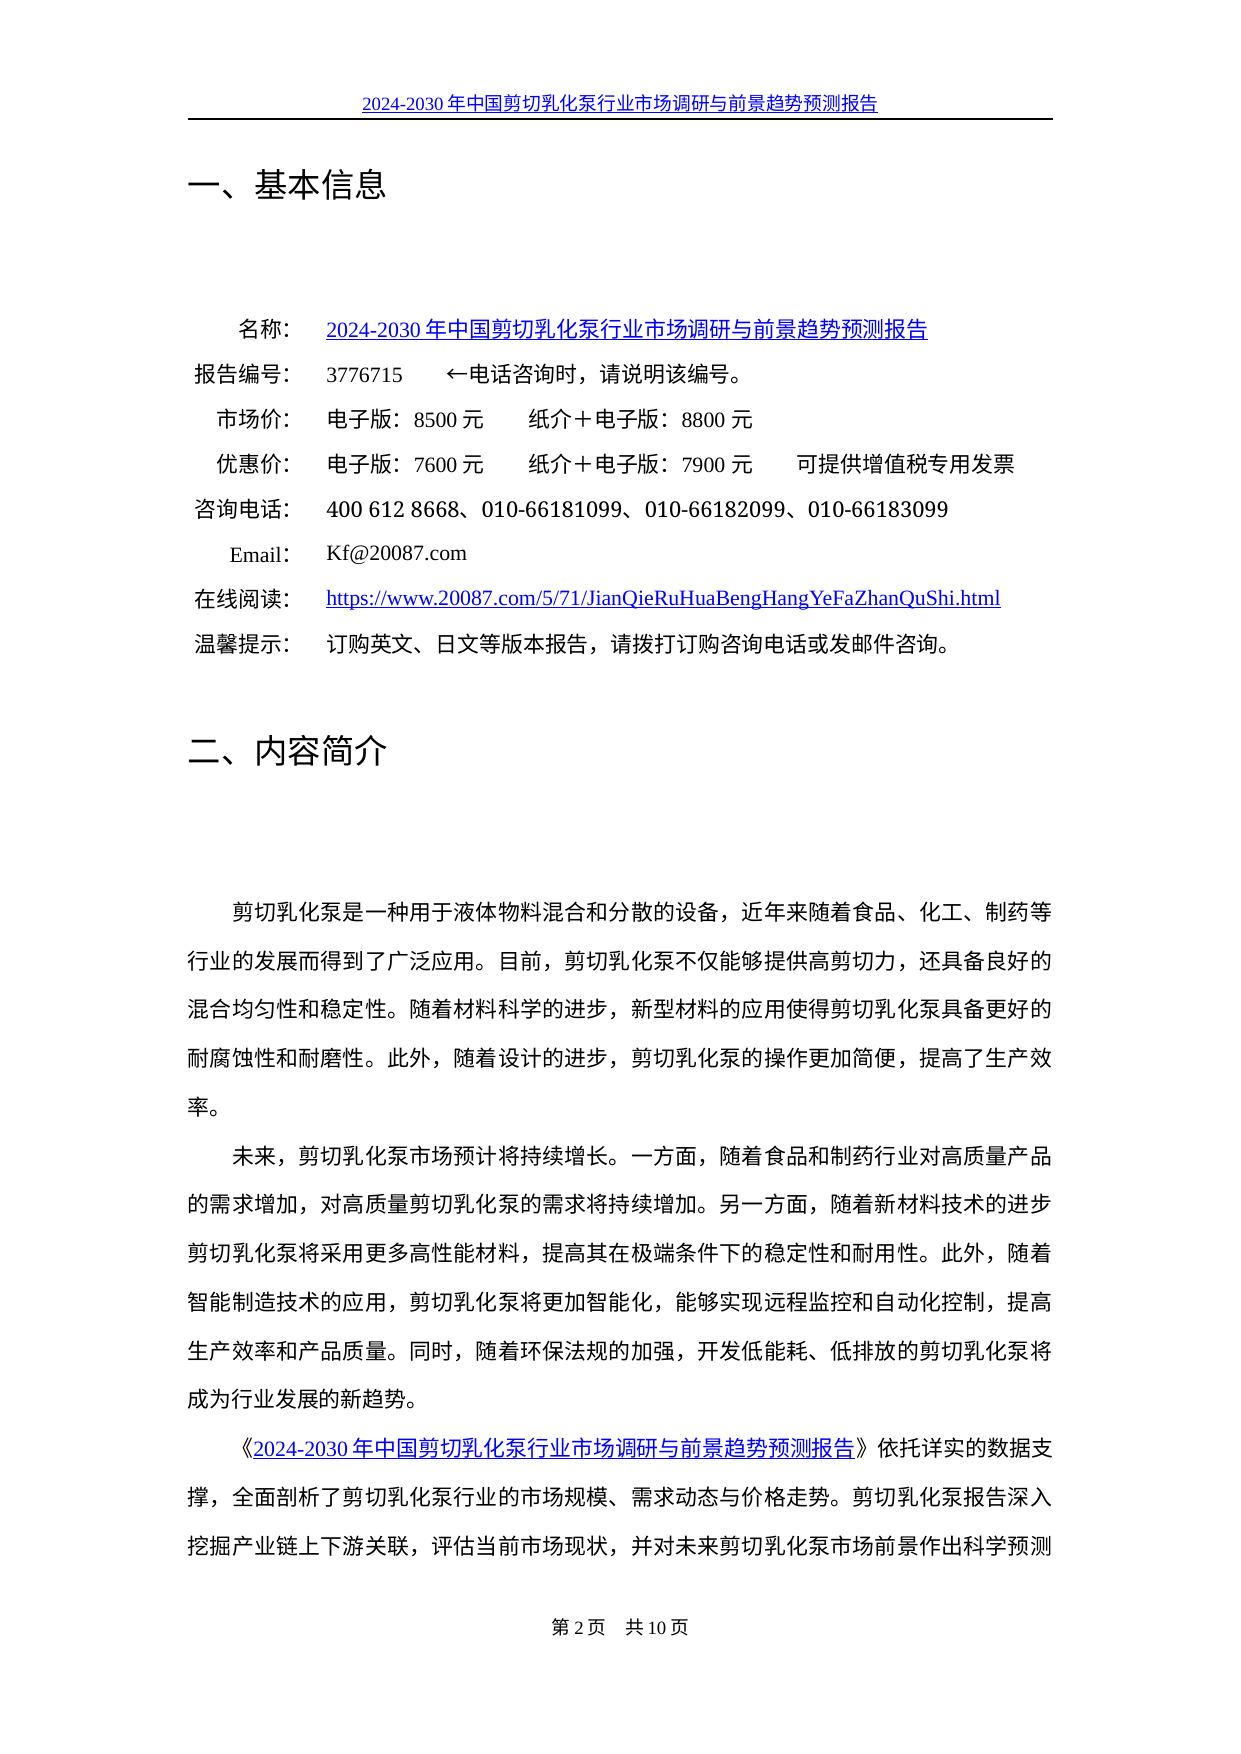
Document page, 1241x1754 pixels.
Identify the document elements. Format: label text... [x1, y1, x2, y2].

table_cell Email： [167, 537, 315, 582]
table_header 2024-2030年中国剪切乳化泵行业市场调研与前景趋势预测报告 [315, 312, 1073, 357]
table_cell 报告编号： [167, 357, 315, 402]
table_cell Kf@20087.com [315, 537, 1073, 582]
table_cell 优惠价： [167, 447, 315, 492]
table_cell 咨询电话： [167, 492, 315, 537]
table_cell 电子版：7600 元 纸介＋电子版：7900 元 可提供增值税专用发票 [315, 447, 1073, 492]
table_cell 温馨提示： [167, 627, 315, 672]
table_cell 400 612 8668、010-66181099、010-66182099、010-66183099 [315, 492, 1073, 537]
table_cell 在线阅读： [167, 582, 315, 627]
table_header 名称： [167, 312, 315, 357]
table_cell 市场价： [167, 402, 315, 447]
title 一、基本信息 [187, 150, 1053, 215]
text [187, 894, 1053, 1561]
table_cell 电子版：8500 元 纸介＋电子版：8800 元 [315, 402, 1073, 447]
title 二、内容简介 [187, 717, 1053, 782]
table_cell 3776715 ←电话咨询时，请说明该编号。 [315, 357, 1073, 402]
table_cell 订购英文、日文等版本报告，请拨打订购咨询电话或发邮件咨询。 [315, 627, 1073, 672]
table_cell [315, 582, 1073, 627]
